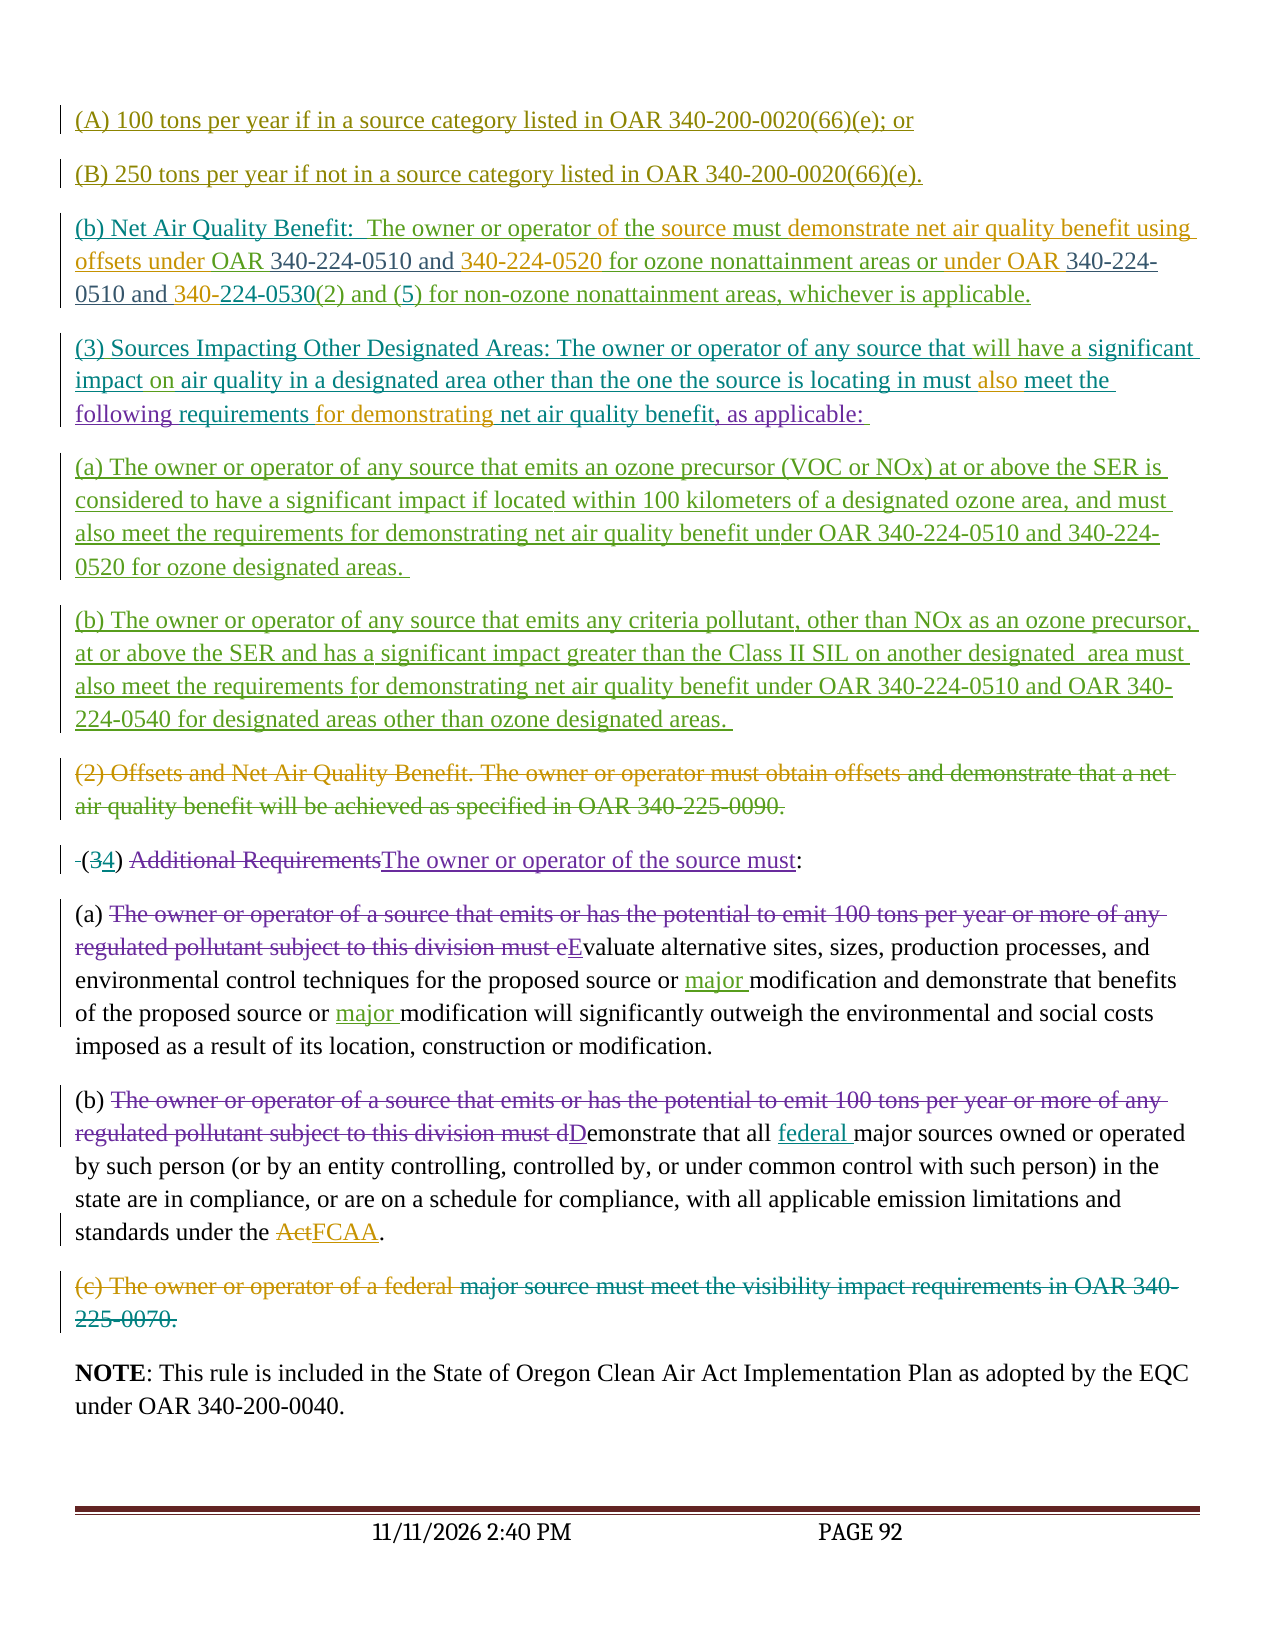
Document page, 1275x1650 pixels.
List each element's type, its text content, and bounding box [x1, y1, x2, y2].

text NOTE: This rule is included in the State of Oregon Clean Air Act Implementation Plan as adopted by the EQC under OAR 340-200-0040. [75, 1358, 1200, 1419]
text (a) valuate alternative sites, sizes, production processes, and environmental control techniques for the proposed source or modification and demonstrate that benefits of the proposed source or modification will significantly outweigh the environmental and social costs imposed as a result of its location, construction or modification. [75, 899, 1200, 1060]
text (b) emonstrate that all major sources owned or operated by such person (or by an entity controlling, controlled by, or under common control with such person) in the state are in compliance, or are on a schedule for compliance, with all applicable emission limitations and standards under the . [75, 1085, 1200, 1246]
text () : [75, 845, 1200, 874]
